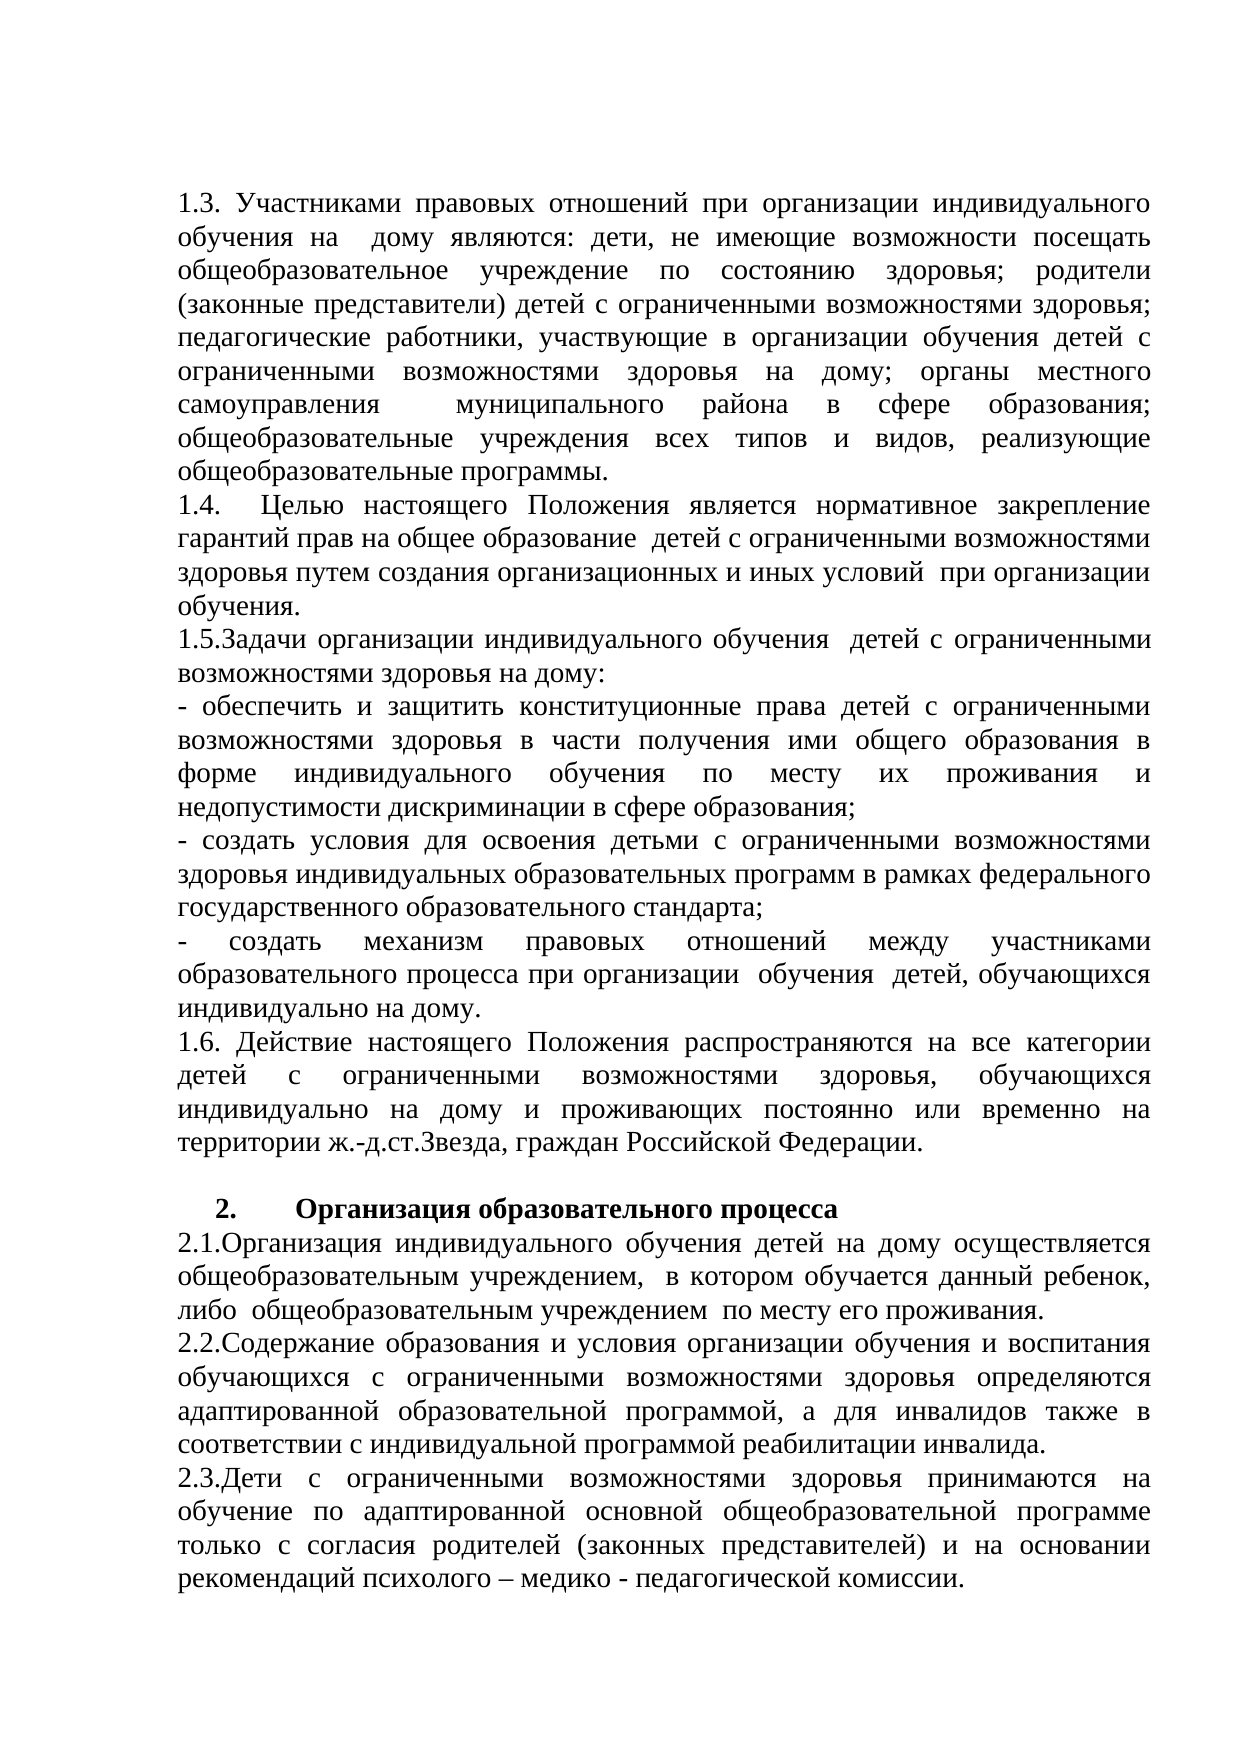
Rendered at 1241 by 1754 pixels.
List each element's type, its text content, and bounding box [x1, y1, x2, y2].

text 1.6. Действие настоящего Положения распространяются на все категории детей с ограниченными возможностями здоровья, обучающихся индивидуально на дому и проживающих постоянно или временно на территории ж.-д.ст.Звезда, граждан Российской Федерации. [177, 1024, 1152, 1158]
text 2.3.Дети с ограниченными возможностями здоровья принимаются на обучение по адаптированной основной общеобразовательной программе только с согласия родителей (законных представителей) и на основании рекомендаций психолого – медико - педагогической комиссии. [177, 1460, 1152, 1594]
text - создать механизм правовых отношений между участниками образовательного процесса при организации обучения детей, обучающихся индивидуально на дому. [177, 923, 1152, 1024]
text 1.3. Участниками правовых отношений при организации индивидуального обучения на дому являются: дети, не имеющие возможности посещать общеобразовательное учреждение по состоянию здоровья; родители (законные представители) детей с ограниченными возможностями здоровья; педагогические работники, участвующие в организации обучения детей с ограниченными возможностями здоровья на дому; органы местного самоуправления муниципального района в сфере образования; общеобразовательные учреждения всех типов и видов, реализующие общеобразовательные программы. [177, 185, 1152, 487]
text 1.5.Задачи организации индивидуального обучения детей с ограниченными возможностями здоровья на дому: [177, 621, 1152, 688]
text 2. Организация образовательного процесса [215, 1191, 1152, 1225]
text - обеспечить и защитить конституционные права детей с ограниченными возможностями здоровья в части получения ими общего образования в форме индивидуального обучения по месту их проживания и недопустимости дискриминации в сфере образования; [177, 688, 1152, 822]
text 2.2.Содержание образования и условия организации обучения и воспитания обучающихся с ограниченными возможностями здоровья определяются адаптированной образовательной программой, а для инвалидов также в соответствии с индивидуальной программой реабилитации инвалида. [177, 1326, 1152, 1460]
text 2.1.Организация индивидуального обучения детей на дому осуществляется общеобразовательным учреждением, в котором обучается данный ребенок, либо общеобразовательным учреждением по месту его проживания. [177, 1225, 1152, 1326]
text - создать условия для освоения детьми с ограниченными возможностями здоровья индивидуальных образовательных программ в рамках федерального государственного образовательного стандарта; [177, 822, 1152, 923]
text 1.4. Целью настоящего Положения является нормативное закрепление гарантий прав на общее образование детей с ограниченными возможностями здоровья путем создания организационных и иных условий при организации обучения. [177, 487, 1152, 621]
